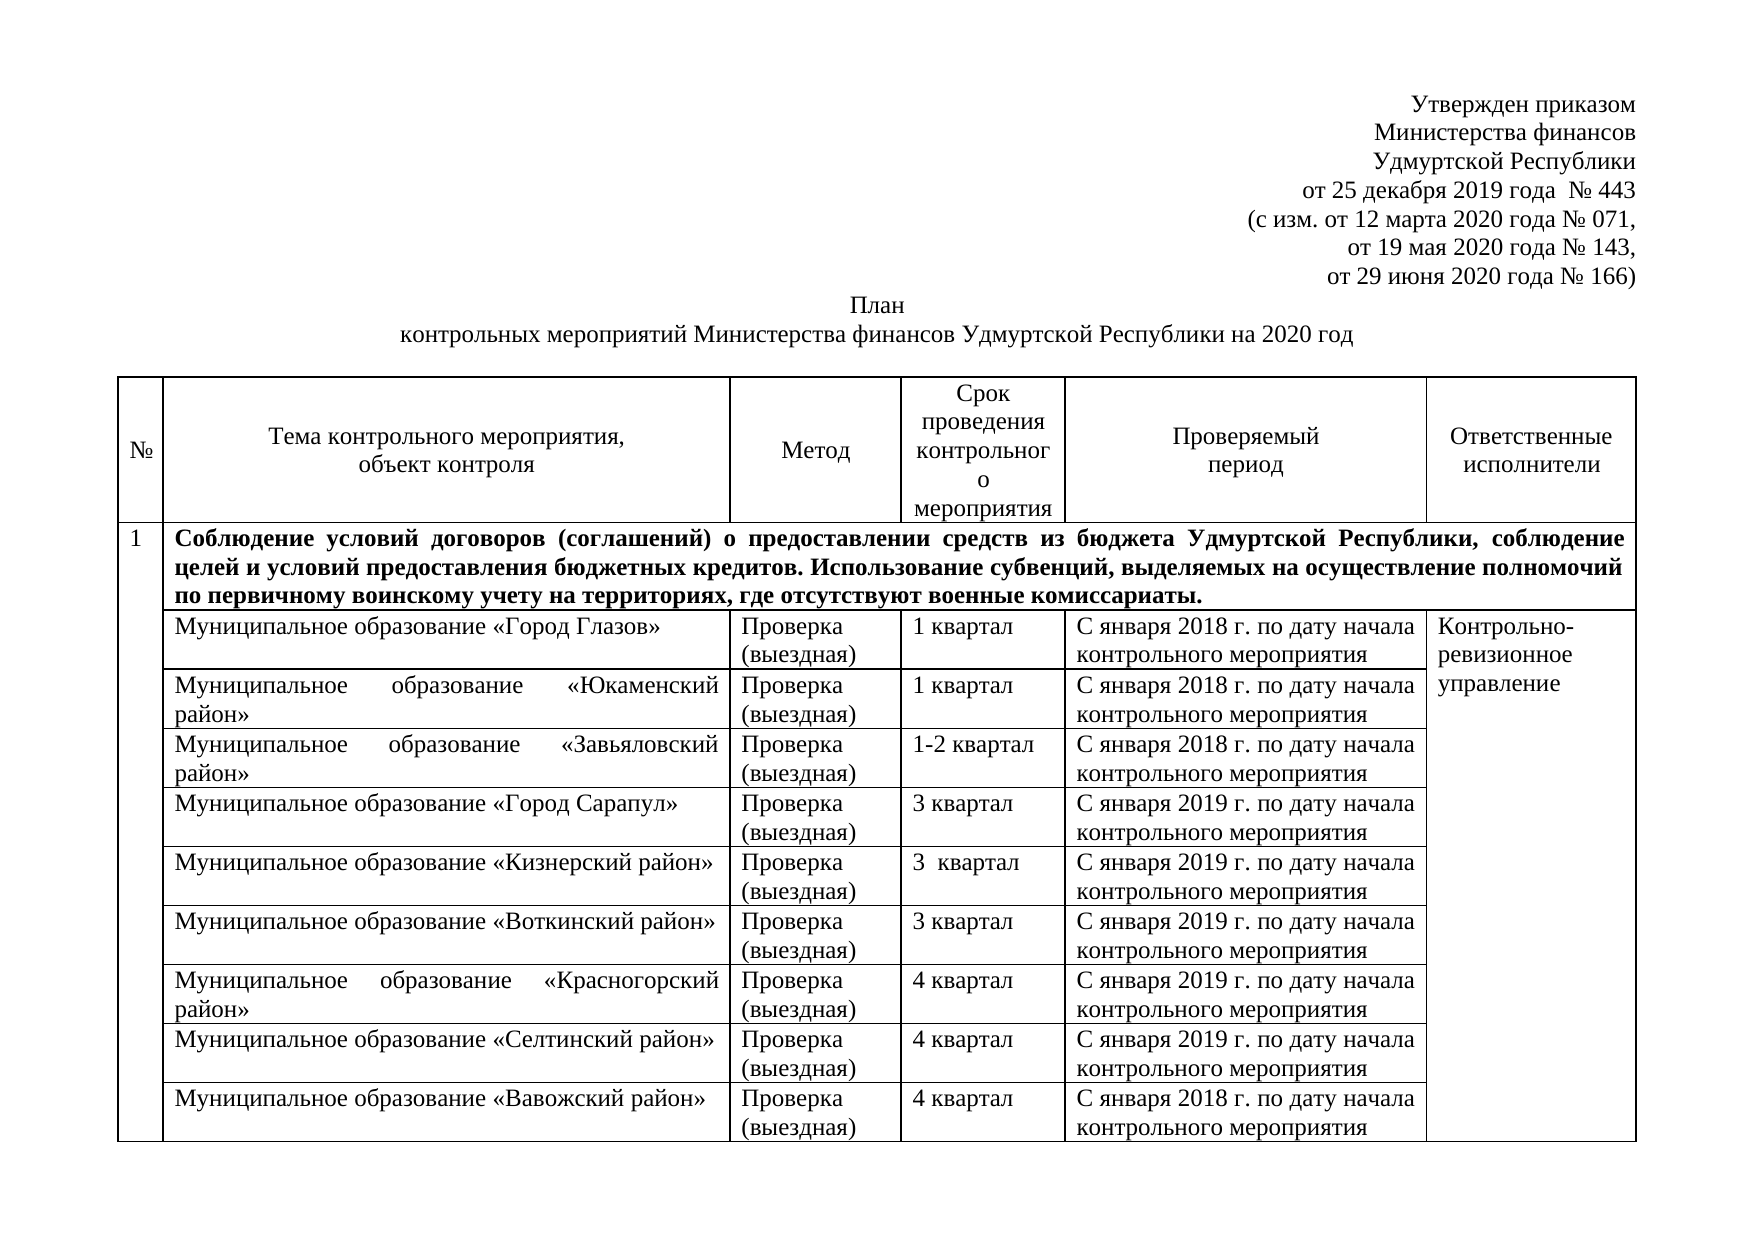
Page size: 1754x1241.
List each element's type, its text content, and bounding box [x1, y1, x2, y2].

table_cell Муниципальное образование «Завьяловский район» [164, 729, 729, 786]
table_header Тема контрольного мероприятия, объект контроля [164, 378, 729, 521]
table_cell 4 квартал [902, 1083, 1064, 1141]
table_cell Проверка (выездная) [731, 729, 900, 786]
table_cell Муниципальное образование «Город Сарапул» [164, 788, 729, 846]
text План [118, 290, 1636, 319]
table_cell 3 квартал [902, 788, 1064, 846]
table_cell Муниципальное образование «Вавожский район» [164, 1083, 729, 1141]
table_header Проверяемый период [1066, 378, 1426, 521]
table_cell Муниципальное образование «Красногорский район» [164, 965, 729, 1023]
text от 29 июня 2020 года № 166) [118, 261, 1636, 290]
text контрольных мероприятий Министерства финансов Удмуртской Республики на 2020 год [118, 319, 1636, 347]
table_cell 4 квартал [902, 1024, 1064, 1082]
text Утвержден приказом [118, 89, 1636, 117]
text Удмуртской Республики [118, 146, 1636, 175]
table_cell Проверка (выездная) [731, 611, 900, 668]
table_cell 3 квартал [902, 847, 1064, 904]
table_cell Проверка (выездная) [731, 670, 900, 727]
table_cell С января 2019 г. по дату начала контрольного мероприятия [1066, 847, 1426, 904]
text (с изм. от 12 марта 2020 года № 071, [118, 204, 1636, 232]
text от 25 декабря 2019 года № 443 [118, 175, 1636, 204]
table_header № [119, 378, 162, 521]
table_cell Проверка (выездная) [731, 965, 900, 1023]
table_header Срок проведения контрольного мероприятия [902, 378, 1064, 521]
table_cell Контрольно-ревизионное управление [1427, 611, 1635, 1141]
table_cell Проверка (выездная) [731, 847, 900, 904]
table_cell С января 2019 г. по дату начала контрольного мероприятия [1066, 965, 1426, 1023]
table_cell Муниципальное образование «Город Глазов» [164, 611, 729, 668]
table_cell Муниципальное образование «Юкаменский район» [164, 670, 729, 727]
table_cell Муниципальное образование «Селтинский район» [164, 1024, 729, 1082]
text Министерства финансов [118, 117, 1636, 146]
table_cell С января 2019 г. по дату начала контрольного мероприятия [1066, 906, 1426, 964]
table_cell С января 2018 г. по дату начала контрольного мероприятия [1066, 670, 1426, 727]
table_cell С января 2019 г. по дату начала контрольного мероприятия [1066, 1024, 1426, 1082]
table_cell Проверка (выездная) [731, 1024, 900, 1082]
table_cell Проверка (выездная) [731, 1083, 900, 1141]
table_cell Проверка (выездная) [731, 788, 900, 846]
table_cell С января 2018 г. по дату начала контрольного мероприятия [1066, 729, 1426, 786]
table_cell С января 2018 г. по дату начала контрольного мероприятия [1066, 611, 1426, 668]
table_cell Проверка (выездная) [731, 906, 900, 964]
table_cell 3 квартал [902, 906, 1064, 964]
table_header Метод [731, 378, 900, 521]
table_cell С января 2019 г. по дату начала контрольного мероприятия [1066, 788, 1426, 846]
table_cell 1 квартал [902, 611, 1064, 668]
text от 19 мая 2020 года № 143, [118, 232, 1636, 261]
table_cell 1 [119, 523, 162, 1141]
table_cell Муниципальное образование «Кизнерский район» [164, 847, 729, 904]
table_cell 4 квартал [902, 965, 1064, 1023]
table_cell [1066, 1083, 1426, 1141]
table_cell 1 квартал [902, 670, 1064, 727]
table_header Ответственные исполнители [1427, 378, 1635, 521]
table_cell 1-2 квартал [902, 729, 1064, 786]
table_cell Соблюдение условий договоров (соглашений) о предоставлении средств из бюджета Удмуртской Республики, соблюдение целей и условий предоставления бюджетных кредитов. Использование субвенций, выделяемых на осуществление полномочий по первичному воинскому учету на территориях, где отсутствуют военные комиссариаты. [164, 523, 1635, 609]
table_cell Муниципальное образование «Воткинский район» [164, 906, 729, 964]
